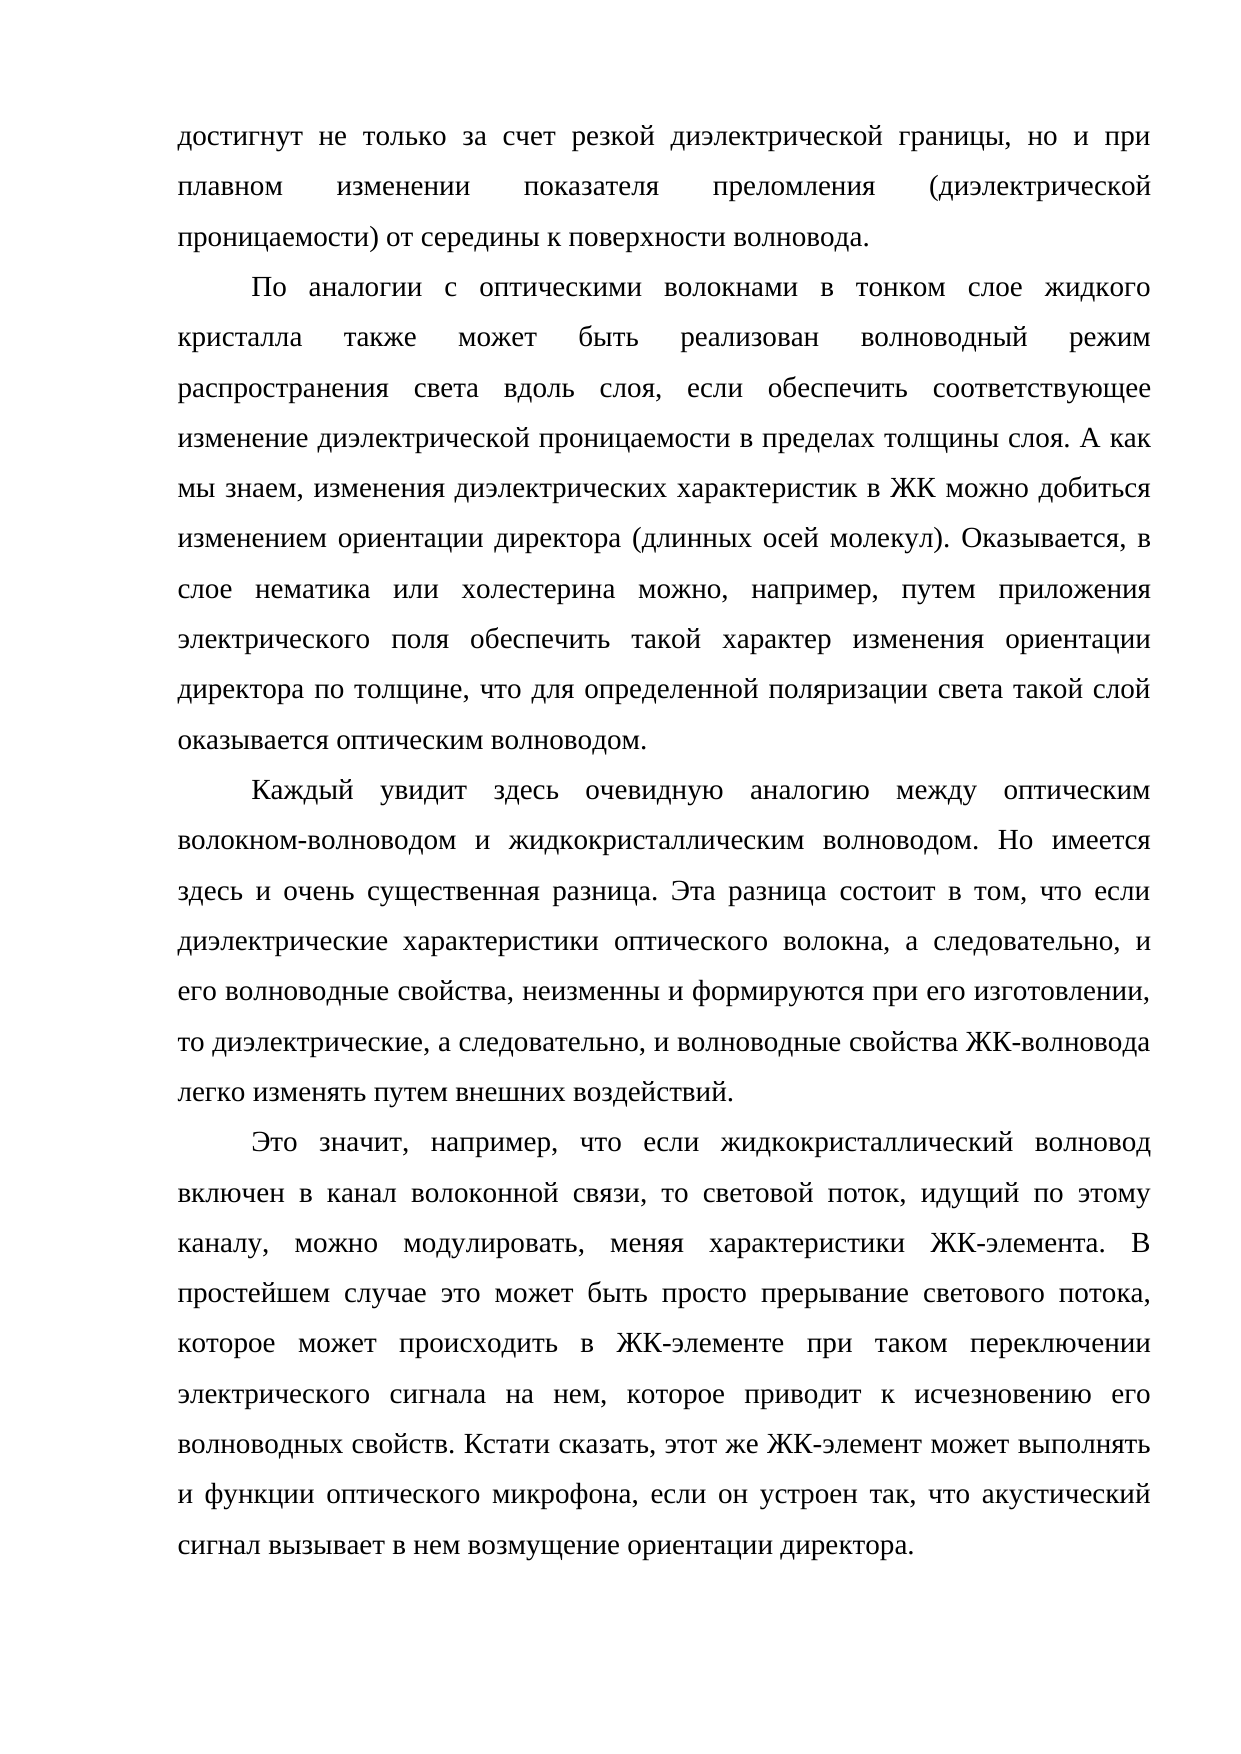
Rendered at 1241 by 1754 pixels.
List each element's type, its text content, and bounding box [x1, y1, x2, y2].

text По аналогии с оптическими волокнами в тонком слое жидкого кристалла также может быть реализован волноводный режим распространения света вдоль слоя, если обеспечить соответствующее изменение диэлектрической проницаемости в пределах толщины слоя. А как мы знаем, изменения диэлектрических характеристик в ЖК можно добиться изменением ориентации директора (длинных осей молекул). Оказывается, в слое нематика или холестерина можно, например, путем приложения электрического поля обеспечить такой характер изменения ориентации директора по толщине, что для определенной поляризации света такой слой оказывается оптическим волноводом. [177, 269, 1152, 755]
text Каждый увидит здесь очевидную аналогию между оптическим волокном-волноводом и жидкокристаллическим волноводом. Но имеется здесь и очень существенная разница. Эта разница состоит в том, что если диэлектрические характеристики оптического волокна, а следовательно, и его волноводные свойства, неизменны и формируются при его изготовлении, то диэлектрические, а следовательно, и волноводные свойства ЖК-волновода легко изменять путем внешних воздействий. [177, 772, 1152, 1108]
text Это значит, например, что если жидкокристаллический волновод включен в канал волоконной связи, то световой поток, идущий по этому каналу, можно модулировать, меняя характеристики ЖК-элемента. В простейшем случае это может быть просто прерывание светового потока, которое может происходить в ЖК-элементе при таком переключении электрического сигнала на нем, которое приводит к исчезновению его волноводных свойств. Кстати сказать, этот же ЖК-элемент может выполнять и функции оптического микрофона, если он устроен так, что акустический сигнал вызывает в нем возмущение ориентации директора. [177, 1124, 1152, 1560]
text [177, 118, 1152, 252]
